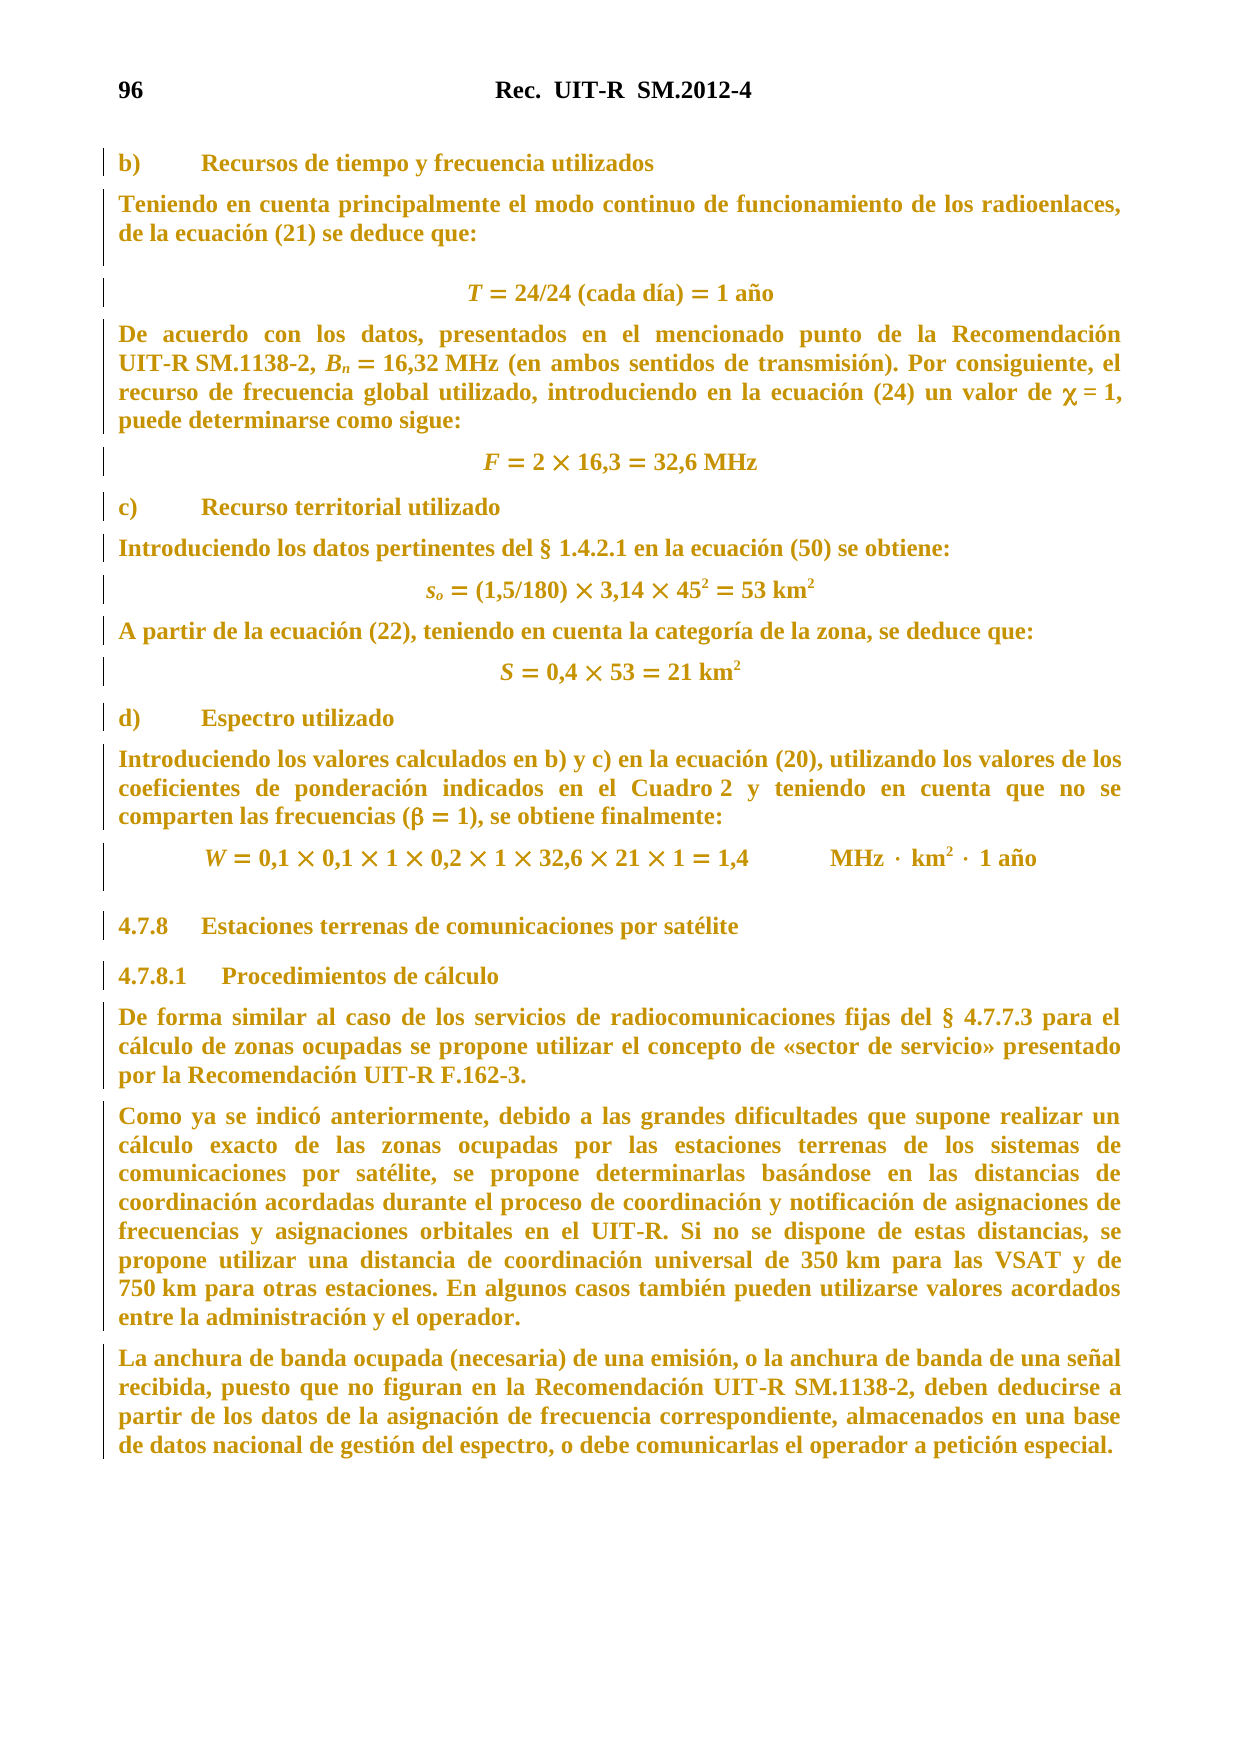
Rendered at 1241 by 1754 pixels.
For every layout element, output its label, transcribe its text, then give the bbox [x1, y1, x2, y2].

subtitle 4.7.8 Estaciones terrenas de comunicaciones por satélite [118, 911, 1122, 940]
subtitle c) Recurso territorial utilizado [118, 492, 1122, 521]
text Como ya se indicó anteriormente, debido a las grandes dificultades que supone realizar un cálculo exacto de las zonas ocupadas por las estaciones terrenas de los sistemas de comunicaciones por satélite, se propone determinarlas basándose en las distancias de coordinación acordadas durante el proceso de coordinación y notificación de asignaciones de frecuencias y asignaciones orbitales en el UIT-R. Si no se dispone de estas distancias, se propone utilizar una distancia de coordinación universal de 350 km para las VSAT y de 750 km para otras estaciones. En algunos casos también pueden utilizarse valores acordados entre la administración y el operador. [118, 1101, 1122, 1331]
text Introduciendo los valores calculados en b) y c) en la ecuación (20), utilizando los valores de los coeficientes de ponderación indicados en el Cuadro 2 y teniendo en cuenta que no se comparten las frecuencias (  1), se obtiene finalmente: [118, 744, 1122, 830]
text T  24/24 (cada día)  1 año [118, 278, 1122, 307]
text De acuerdo con los datos, presentados en el mencionado punto de la Recomendación UIT-R SM.1138-2, Bn  16,32 MHz (en ambos sentidos de transmisión). Por consiguiente, el recurso de frecuencia global utilizado, introduciendo en la ecuación (24) un valor de  = 1, puede determinarse como sigue: [118, 319, 1122, 434]
subtitle 4.7.8.1 Procedimientos de cálculo [118, 961, 1122, 990]
text De forma similar al caso de los servicios de radiocomunicaciones fijas del § 4.7.7.3 para el cálculo de zonas ocupadas se propone utilizar el concepto de «sector de servicio» presentado por la Recomendación UIT-R F.162-3. [118, 1002, 1122, 1088]
text Teniendo en cuenta principalmente el modo continuo de funcionamiento de los radioenlaces, de la ecuación (21) se deduce que: [118, 189, 1122, 246]
text so  (1,5/180)  3,14  452  53 km2 [118, 575, 1122, 603]
text W  0,1  0,1  1  0,2  1  32,6  21  1  1,4 MHz km2 1 año [118, 843, 1122, 871]
text F  2  16,3  32,6 MHz [118, 447, 1122, 476]
text A partir de la ecuación (22), teniendo en cuenta la categoría de la zona, se deduce que: [118, 616, 1122, 645]
subtitle d) Espectro utilizado [118, 703, 1122, 731]
text Introduciendo los datos pertinentes del § 1.4.2.1 en la ecuación (50) se obtiene: [118, 533, 1122, 562]
text La anchura de banda ocupada (necesaria) de una emisión, o la anchura de banda de una señal recibida, puesto que no figuran en la Recomendación UIT-R SM.1138-2, deben deducirse a partir de los datos de la asignación de frecuencia correspondiente, almacenados en una base de datos nacional de gestión del espectro, o debe comunicarlas el operador a petición especial. [118, 1343, 1122, 1458]
subtitle b) Recursos de tiempo y frecuencia utilizados [118, 148, 1122, 176]
text S  0,4  53  21 km2 [118, 657, 1122, 686]
